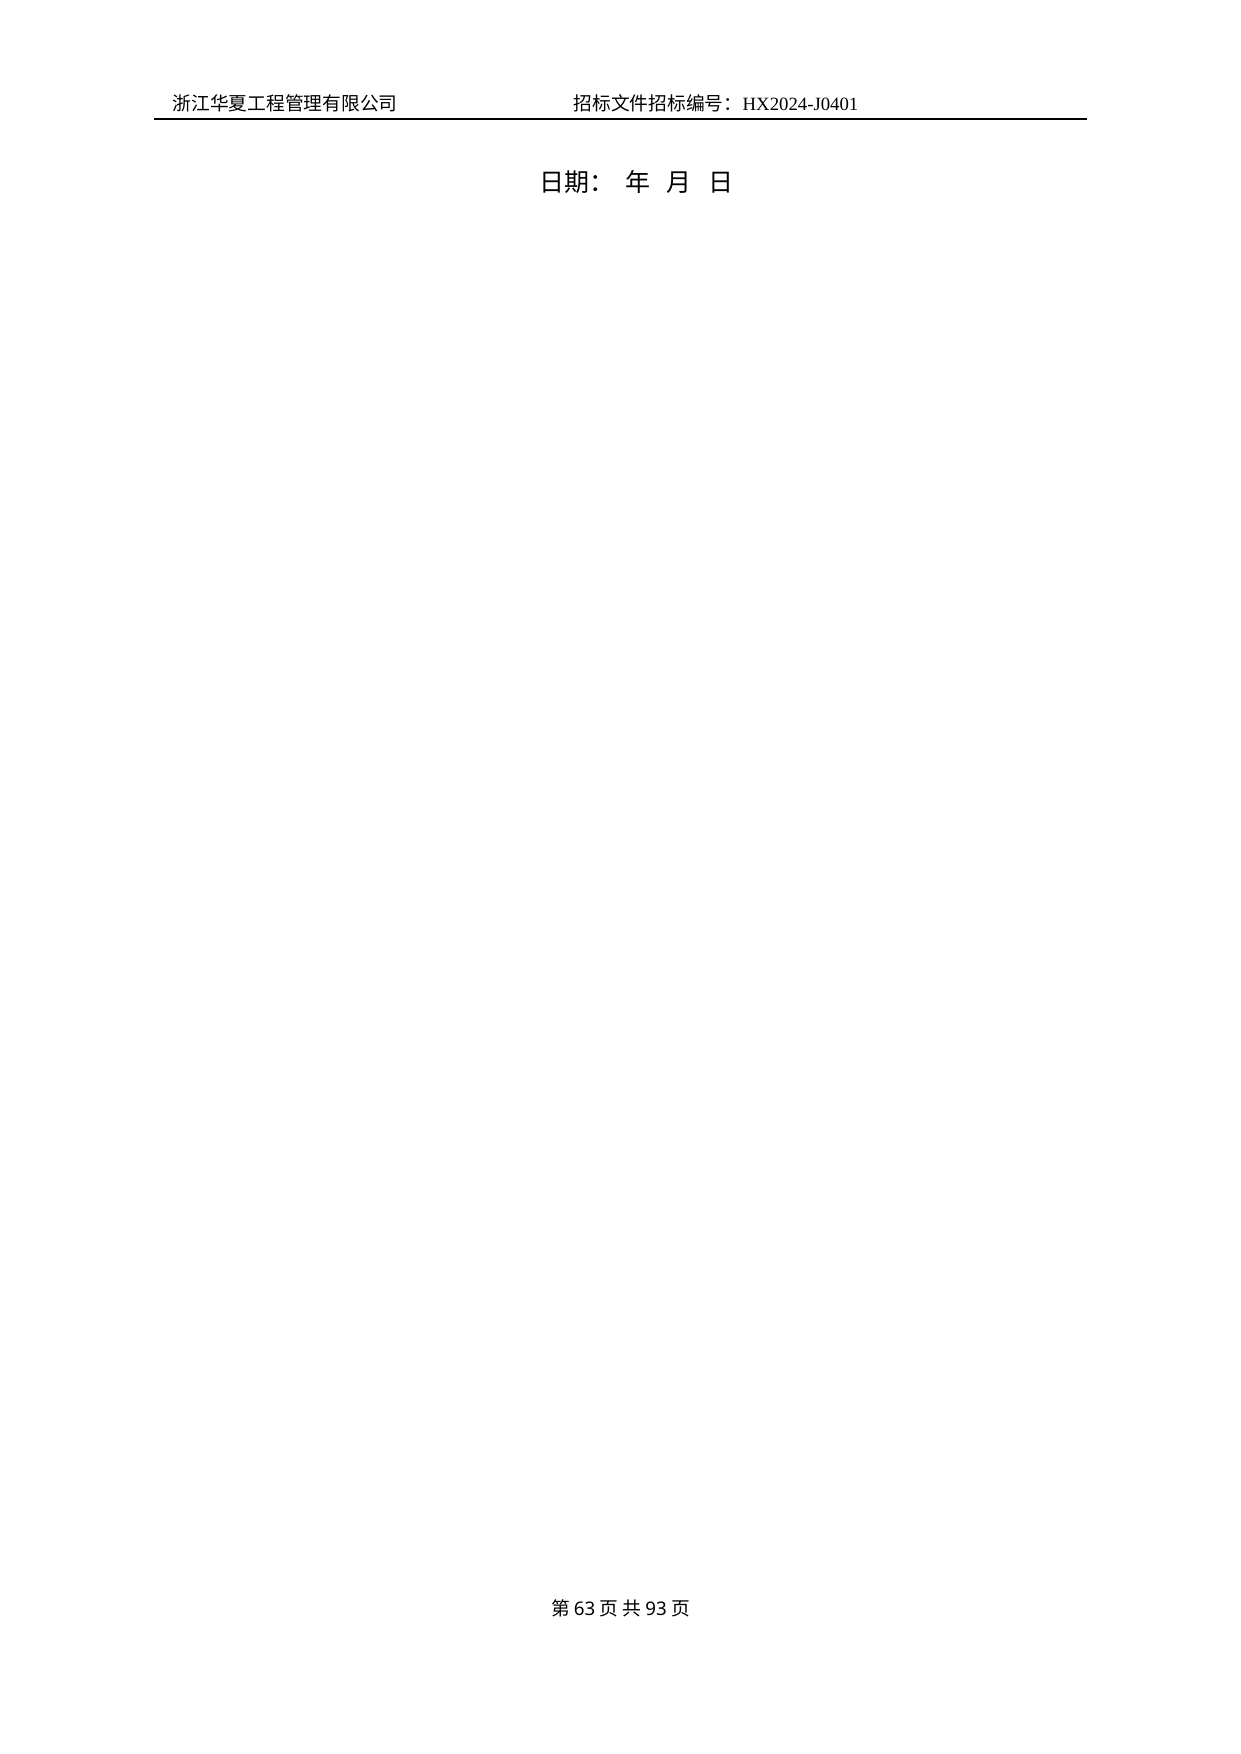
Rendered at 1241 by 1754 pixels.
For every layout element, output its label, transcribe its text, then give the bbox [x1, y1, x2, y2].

text 日期： 年 月 日 [153, 162, 1087, 199]
